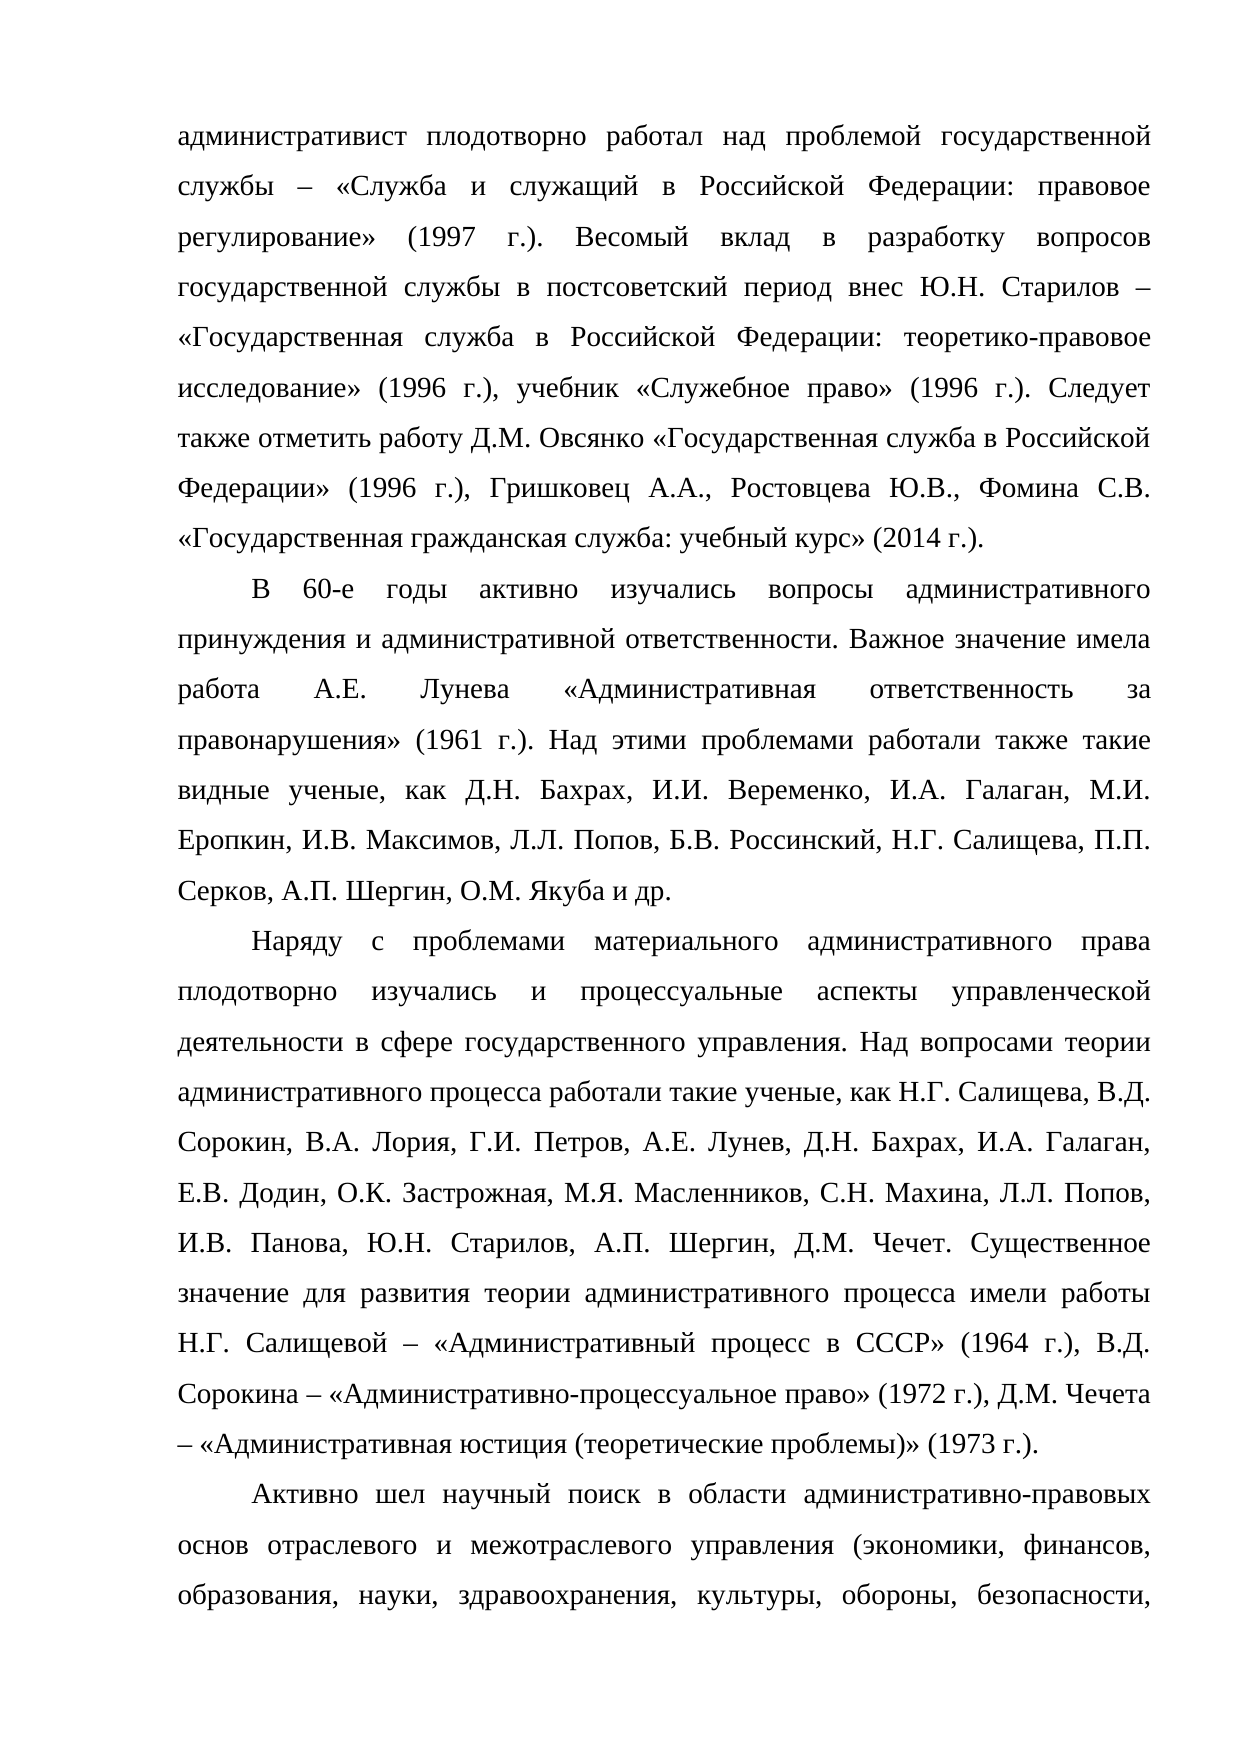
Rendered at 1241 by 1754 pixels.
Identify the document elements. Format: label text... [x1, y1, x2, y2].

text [177, 1477, 1152, 1611]
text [177, 118, 1152, 554]
text Наряду с проблемами материального административного права плодотворно изучались и процессуальные аспекты управленческой деятельности в сфере государственного управления. Над вопросами теории административного процесса работали такие ученые, как Н.Г. Салищева, В.Д. Сорокин, В.А. Лория, Г.И. Петров, А.Е. Лунев, Д.Н. Бахрах, И.А. Галаган, Е.В. Додин, О.К. Застрожная, М.Я. Масленников, С.Н. Махина, Л.Л. Попов, И.В. Панова, Ю.Н. Старилов, А.П. Шергин, Д.М. Чечет. Существенное значение для развития теории административного процесса имели работы Н.Г. Салищевой – «Административный процесс в СССР» (1964 г.), В.Д. Сорокина – «Административно-процессуальное право» (1972 г.), Д.М. Чечета – «Административная юстиция (теоретические проблемы)» (1973 г.). [177, 923, 1152, 1460]
text В 60-е годы активно изучались вопросы административного принуждения и административной ответственности. Важное значение имела работа А.Е. Лунева «Административная ответственность за правонарушения» (1961 г.). Над этими проблемами работали также такие видные ученые, как Д.Н. Бахрах, И.И. Веременко, И.А. Галаган, М.И. Еропкин, И.В. Максимов, Л.Л. Попов, Б.В. Россинский, Н.Г. Салищева, П.П. Серков, А.П. Шергин, О.М. Якуба и др. [177, 571, 1152, 906]
